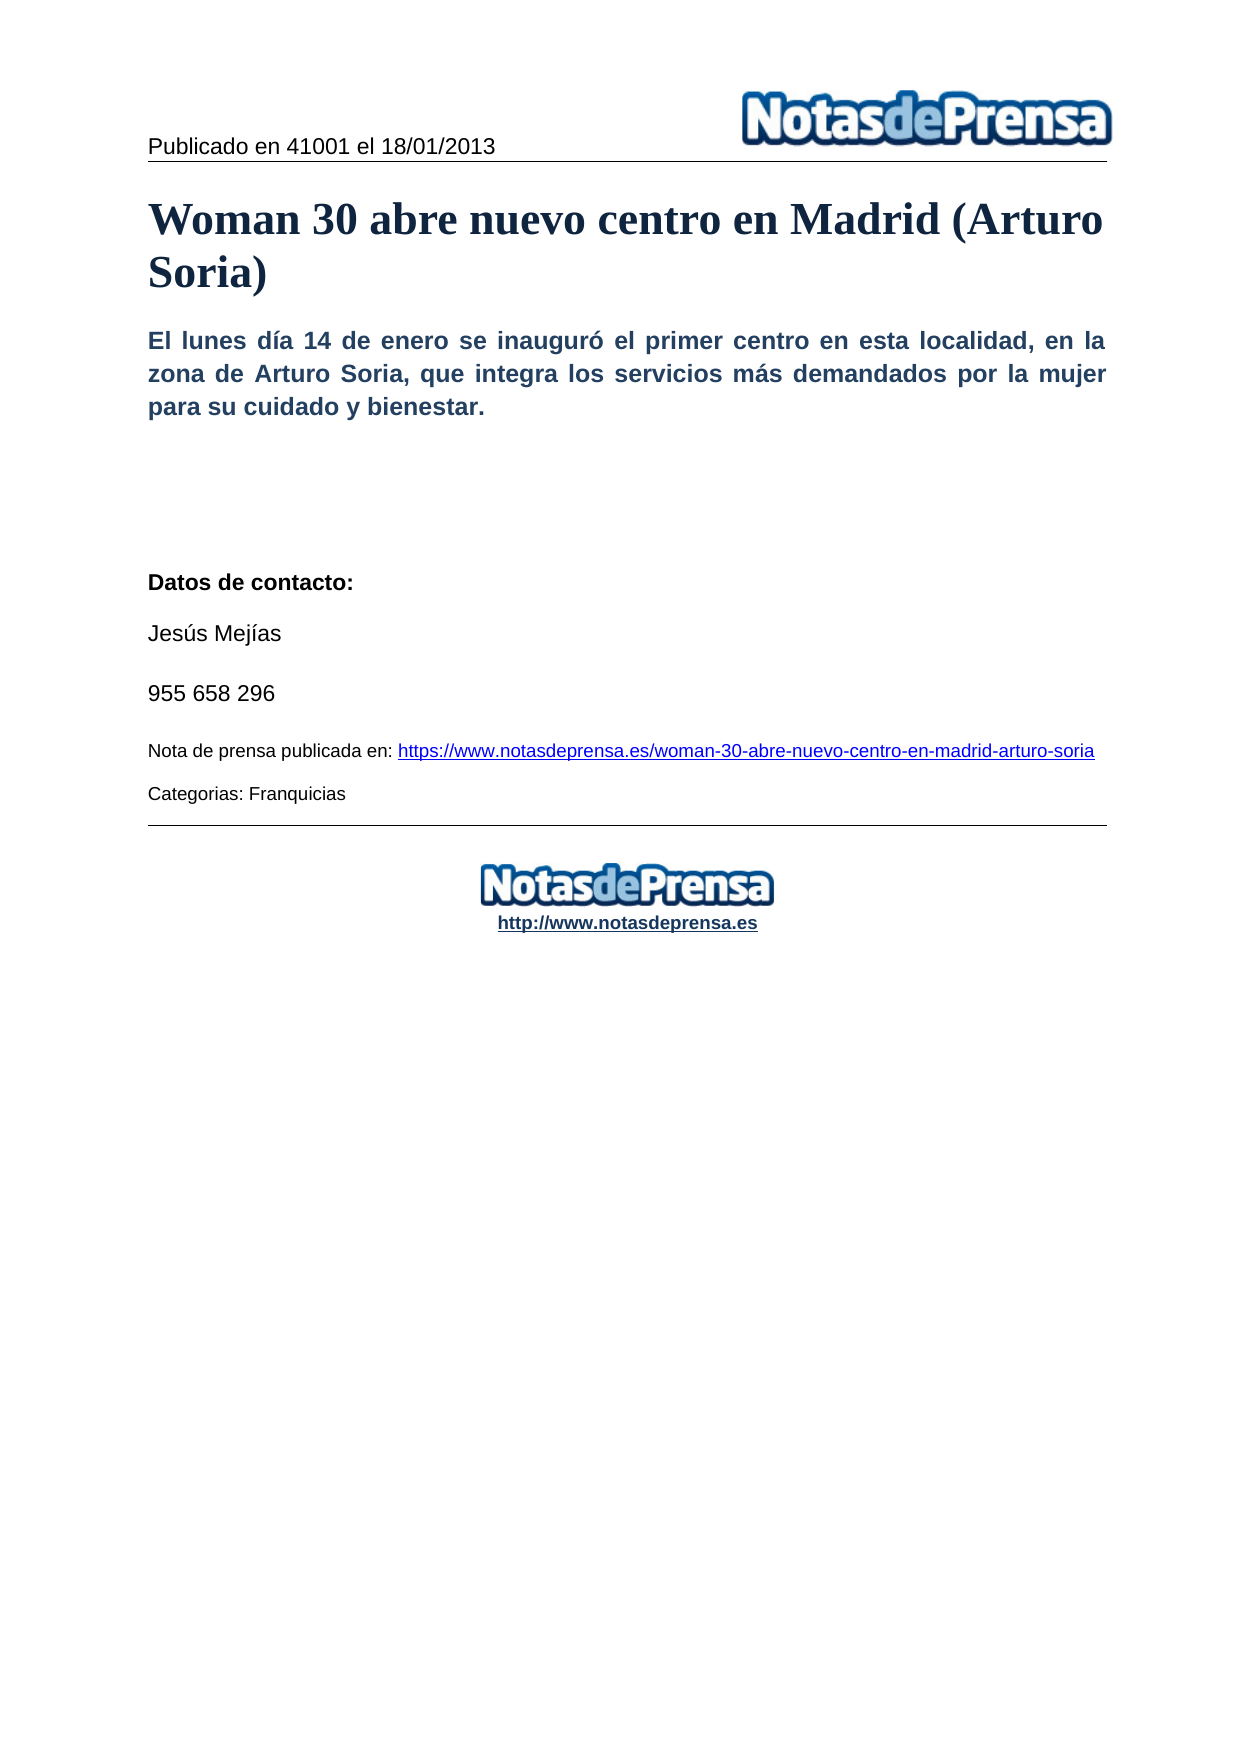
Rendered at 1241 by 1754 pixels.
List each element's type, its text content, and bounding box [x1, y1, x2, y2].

text http://www.notasdeprensa.es [148, 912, 1107, 934]
text Categorias: Franquicias [148, 783, 1107, 804]
picture [742, 90, 1113, 148]
text Nota de prensa publicada en: https://www.notasdeprensa.es/woman-30-abre-nuevo-centro-en-madrid-arturo-soria [148, 740, 1107, 762]
picture [480, 862, 775, 908]
subtitle El lunes día 14 de enero se inauguró el primer centro en esta localidad, en la zona de Arturo Soria, que integra los servicios más demandados por la mujer para su cuidado y bienestar. [148, 326, 1107, 421]
text Publicado en 41001 el 18/01/2013 [148, 133, 1107, 161]
subtitle Woman 30 abre nuevo centro en Madrid (Arturo Soria) [148, 192, 1107, 297]
text 955 658 296 [148, 680, 1063, 706]
text Datos de contacto: [148, 568, 1107, 595]
text Jesús Mejías [148, 619, 1063, 646]
